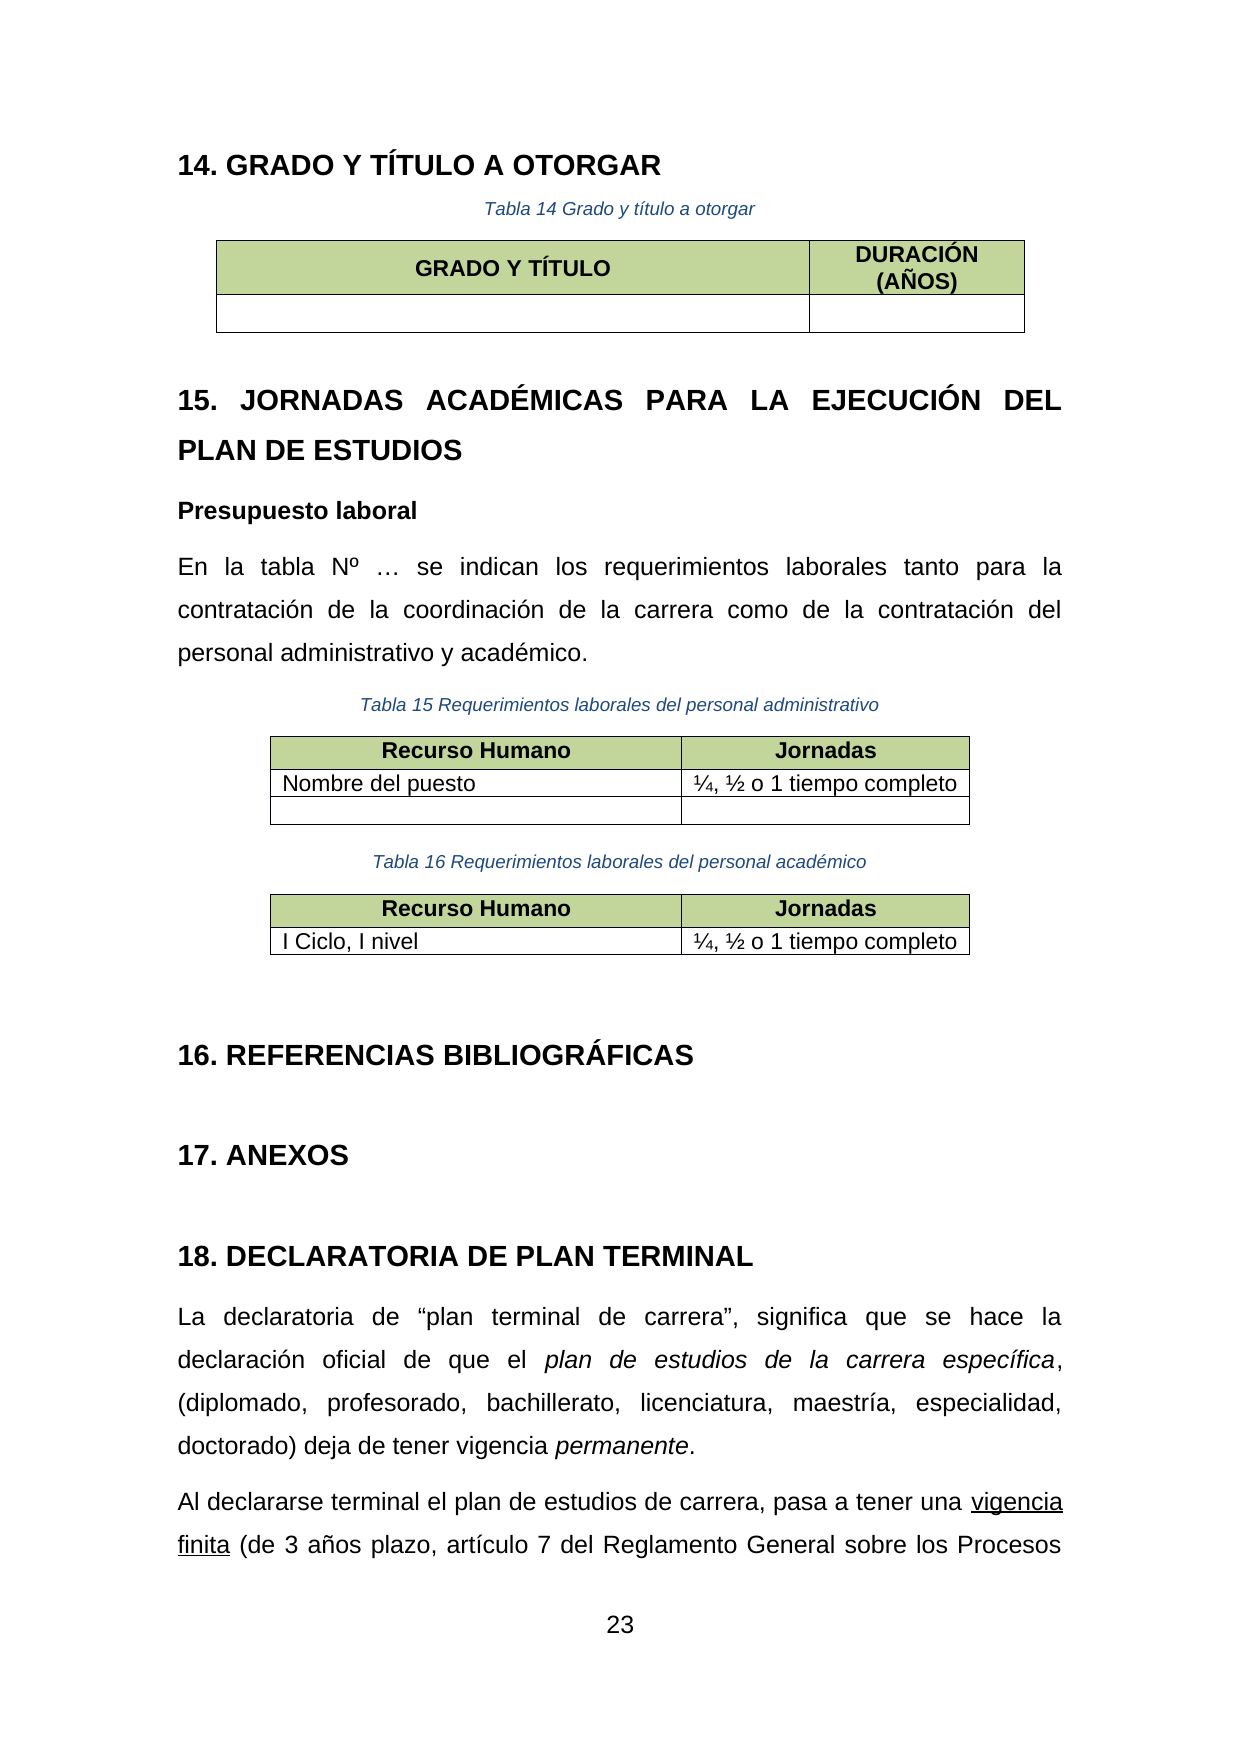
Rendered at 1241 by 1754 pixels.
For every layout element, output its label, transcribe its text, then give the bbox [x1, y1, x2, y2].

table_cell [271, 797, 681, 824]
table_header Jornadas [682, 737, 969, 769]
table_cell [810, 295, 1024, 332]
list Presupuesto laboral [177, 496, 1063, 524]
text Tabla 16 Requerimientos laborales del personal académico [177, 851, 1063, 873]
table_cell [217, 295, 809, 332]
text Tabla 14 Grado y título a otorgar [177, 198, 1063, 219]
subtitle 18. DECLARATORIA DE PLAN TERMINAL [177, 1239, 1063, 1272]
text La declaratoria de “plan terminal de carrera”, significa que se hace la declaración oficial de que el plan de estudios de la carrera específica, (diplomado, profesorado, bachillerato, licenciatura, maestría, especialidad, doctorado) deja de tener vigencia permanente. [177, 1301, 1063, 1459]
text Tabla 15 Requerimientos laborales del personal administrativo [177, 693, 1063, 715]
table_header Recurso Humano [271, 737, 681, 769]
subtitle 16. REFERENCIAS BIBLIOGRÁFICAS [177, 1038, 1063, 1072]
text En la tabla Nº … se indican los requerimientos laborales tanto para la contratación de la coordinación de la carrera como de la contratación del personal administrativo y académico. [177, 551, 1063, 666]
subtitle 14. GRADO Y TÍTULO A OTORGAR [177, 148, 1063, 181]
table_cell Nombre del puesto [271, 770, 681, 796]
table_header Jornadas [682, 895, 969, 927]
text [177, 1486, 1063, 1558]
table_header DURACIÓN (AÑOS) [810, 241, 1024, 294]
table_cell ¼, ½ o 1 tiempo completo [682, 770, 969, 796]
table_header GRADO Y TÍTULO [217, 241, 809, 294]
subtitle 15. JORNADAS ACADÉMICAS PARA LA EJECUCIÓN DEL PLAN DE ESTUDIOS [177, 383, 1063, 467]
table_header Recurso Humano [271, 895, 681, 927]
table_cell [682, 797, 969, 824]
table_cell I Ciclo, I nivel [271, 928, 681, 954]
subtitle 17. ANEXOS [177, 1138, 1063, 1172]
table_cell ¼, ½ o 1 tiempo completo [682, 928, 969, 954]
